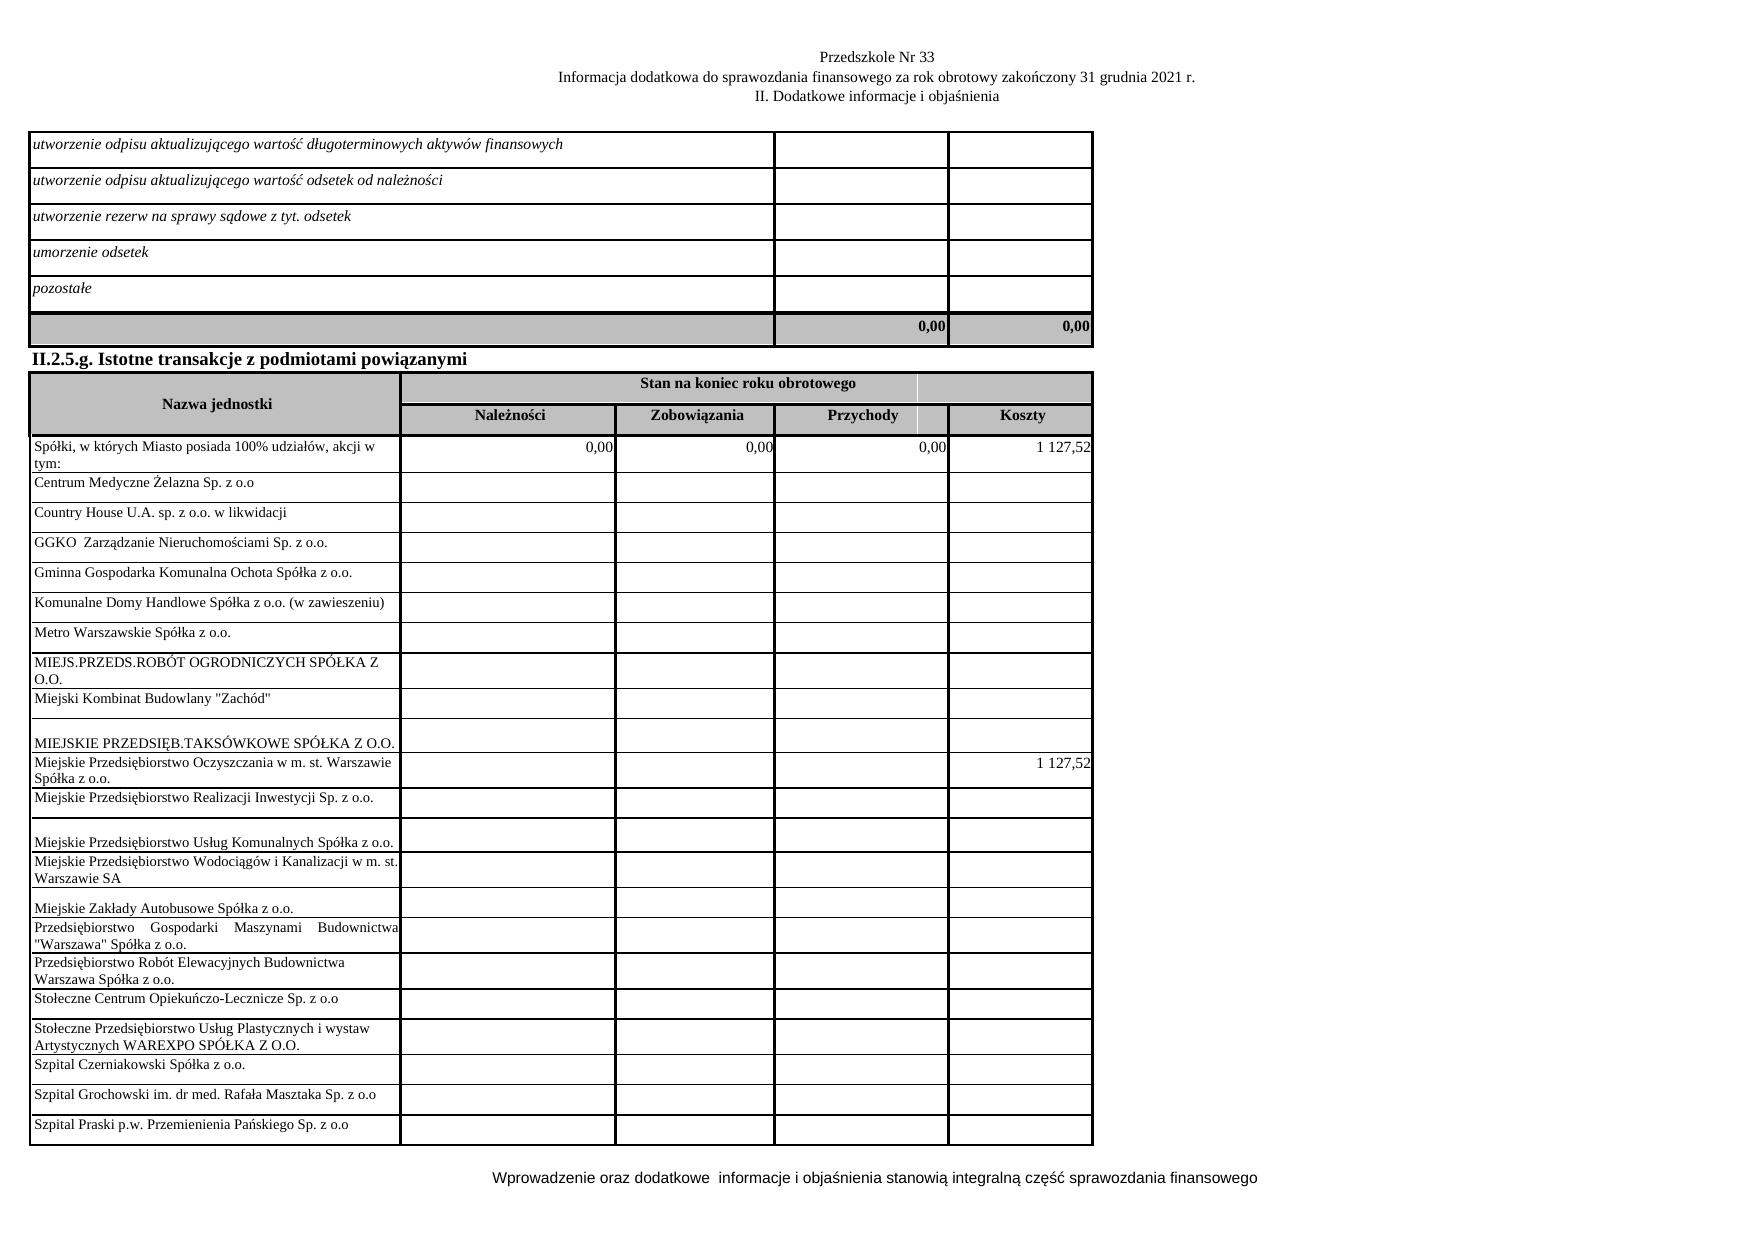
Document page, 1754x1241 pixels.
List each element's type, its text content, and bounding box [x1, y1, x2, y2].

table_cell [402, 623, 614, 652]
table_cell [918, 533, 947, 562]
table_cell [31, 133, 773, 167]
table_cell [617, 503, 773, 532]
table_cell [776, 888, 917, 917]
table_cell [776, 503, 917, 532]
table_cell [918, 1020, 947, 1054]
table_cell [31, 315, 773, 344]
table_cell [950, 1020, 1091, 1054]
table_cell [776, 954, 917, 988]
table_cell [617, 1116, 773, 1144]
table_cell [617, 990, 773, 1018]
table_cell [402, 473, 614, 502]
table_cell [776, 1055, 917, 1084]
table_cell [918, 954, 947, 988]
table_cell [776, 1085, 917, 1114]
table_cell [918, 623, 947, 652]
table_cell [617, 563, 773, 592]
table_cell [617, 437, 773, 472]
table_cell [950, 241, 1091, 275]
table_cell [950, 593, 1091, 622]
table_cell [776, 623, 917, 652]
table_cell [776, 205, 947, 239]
text II.2.5.g. Istotne transakcje z podmiotami powiązanymi [32, 348, 1664, 369]
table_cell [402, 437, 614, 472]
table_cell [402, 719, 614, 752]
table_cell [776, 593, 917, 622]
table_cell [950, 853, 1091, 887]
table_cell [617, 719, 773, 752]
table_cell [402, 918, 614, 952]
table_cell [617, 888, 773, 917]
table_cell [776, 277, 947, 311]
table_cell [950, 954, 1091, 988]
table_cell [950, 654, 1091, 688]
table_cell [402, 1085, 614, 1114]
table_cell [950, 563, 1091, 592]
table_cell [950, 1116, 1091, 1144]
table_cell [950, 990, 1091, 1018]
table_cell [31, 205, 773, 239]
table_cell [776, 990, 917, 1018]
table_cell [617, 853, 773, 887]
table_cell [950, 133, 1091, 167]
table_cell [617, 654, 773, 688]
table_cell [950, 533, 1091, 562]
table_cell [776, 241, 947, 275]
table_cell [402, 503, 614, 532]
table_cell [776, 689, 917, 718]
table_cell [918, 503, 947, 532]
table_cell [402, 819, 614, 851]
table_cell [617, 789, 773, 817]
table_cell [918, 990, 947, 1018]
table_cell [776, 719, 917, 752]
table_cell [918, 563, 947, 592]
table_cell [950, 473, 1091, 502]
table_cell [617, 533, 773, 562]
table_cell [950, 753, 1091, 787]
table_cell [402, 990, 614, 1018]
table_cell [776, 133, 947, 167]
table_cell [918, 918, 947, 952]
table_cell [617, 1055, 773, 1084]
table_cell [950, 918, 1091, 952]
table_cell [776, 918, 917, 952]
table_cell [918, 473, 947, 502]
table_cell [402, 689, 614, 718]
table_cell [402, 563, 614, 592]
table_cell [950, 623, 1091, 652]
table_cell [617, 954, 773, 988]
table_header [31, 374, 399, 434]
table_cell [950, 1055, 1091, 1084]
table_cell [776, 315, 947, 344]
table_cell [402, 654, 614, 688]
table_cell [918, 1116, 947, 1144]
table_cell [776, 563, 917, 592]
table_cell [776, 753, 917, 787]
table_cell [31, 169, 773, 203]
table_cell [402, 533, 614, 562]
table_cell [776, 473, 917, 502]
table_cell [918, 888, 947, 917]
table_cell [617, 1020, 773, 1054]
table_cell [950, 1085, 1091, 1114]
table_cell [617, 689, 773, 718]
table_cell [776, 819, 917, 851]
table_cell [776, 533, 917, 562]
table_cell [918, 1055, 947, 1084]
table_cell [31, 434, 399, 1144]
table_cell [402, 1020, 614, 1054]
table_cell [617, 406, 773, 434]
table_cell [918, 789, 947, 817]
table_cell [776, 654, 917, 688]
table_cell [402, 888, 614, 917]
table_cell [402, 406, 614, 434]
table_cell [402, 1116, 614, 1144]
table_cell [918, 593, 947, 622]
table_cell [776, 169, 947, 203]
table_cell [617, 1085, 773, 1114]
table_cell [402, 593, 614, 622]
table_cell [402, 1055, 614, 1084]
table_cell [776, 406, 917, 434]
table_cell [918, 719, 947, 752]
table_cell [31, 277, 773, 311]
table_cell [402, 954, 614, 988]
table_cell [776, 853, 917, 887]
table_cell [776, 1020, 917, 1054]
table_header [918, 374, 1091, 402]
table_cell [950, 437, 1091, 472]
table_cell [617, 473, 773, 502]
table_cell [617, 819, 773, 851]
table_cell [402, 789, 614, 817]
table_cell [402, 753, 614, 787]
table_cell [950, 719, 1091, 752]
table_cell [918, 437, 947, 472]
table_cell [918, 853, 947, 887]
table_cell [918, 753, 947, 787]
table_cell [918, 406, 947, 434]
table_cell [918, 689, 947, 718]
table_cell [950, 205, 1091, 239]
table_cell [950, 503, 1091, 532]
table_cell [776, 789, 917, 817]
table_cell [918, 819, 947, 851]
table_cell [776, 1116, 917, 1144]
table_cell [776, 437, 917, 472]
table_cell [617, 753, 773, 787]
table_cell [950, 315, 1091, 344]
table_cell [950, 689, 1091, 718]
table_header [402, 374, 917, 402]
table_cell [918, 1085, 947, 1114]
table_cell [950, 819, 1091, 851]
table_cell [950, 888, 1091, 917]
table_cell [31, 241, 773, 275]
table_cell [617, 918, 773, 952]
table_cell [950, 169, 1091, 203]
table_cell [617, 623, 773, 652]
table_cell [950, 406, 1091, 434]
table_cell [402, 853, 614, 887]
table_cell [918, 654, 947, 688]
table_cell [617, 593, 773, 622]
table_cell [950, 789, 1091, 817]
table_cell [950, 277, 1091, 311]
